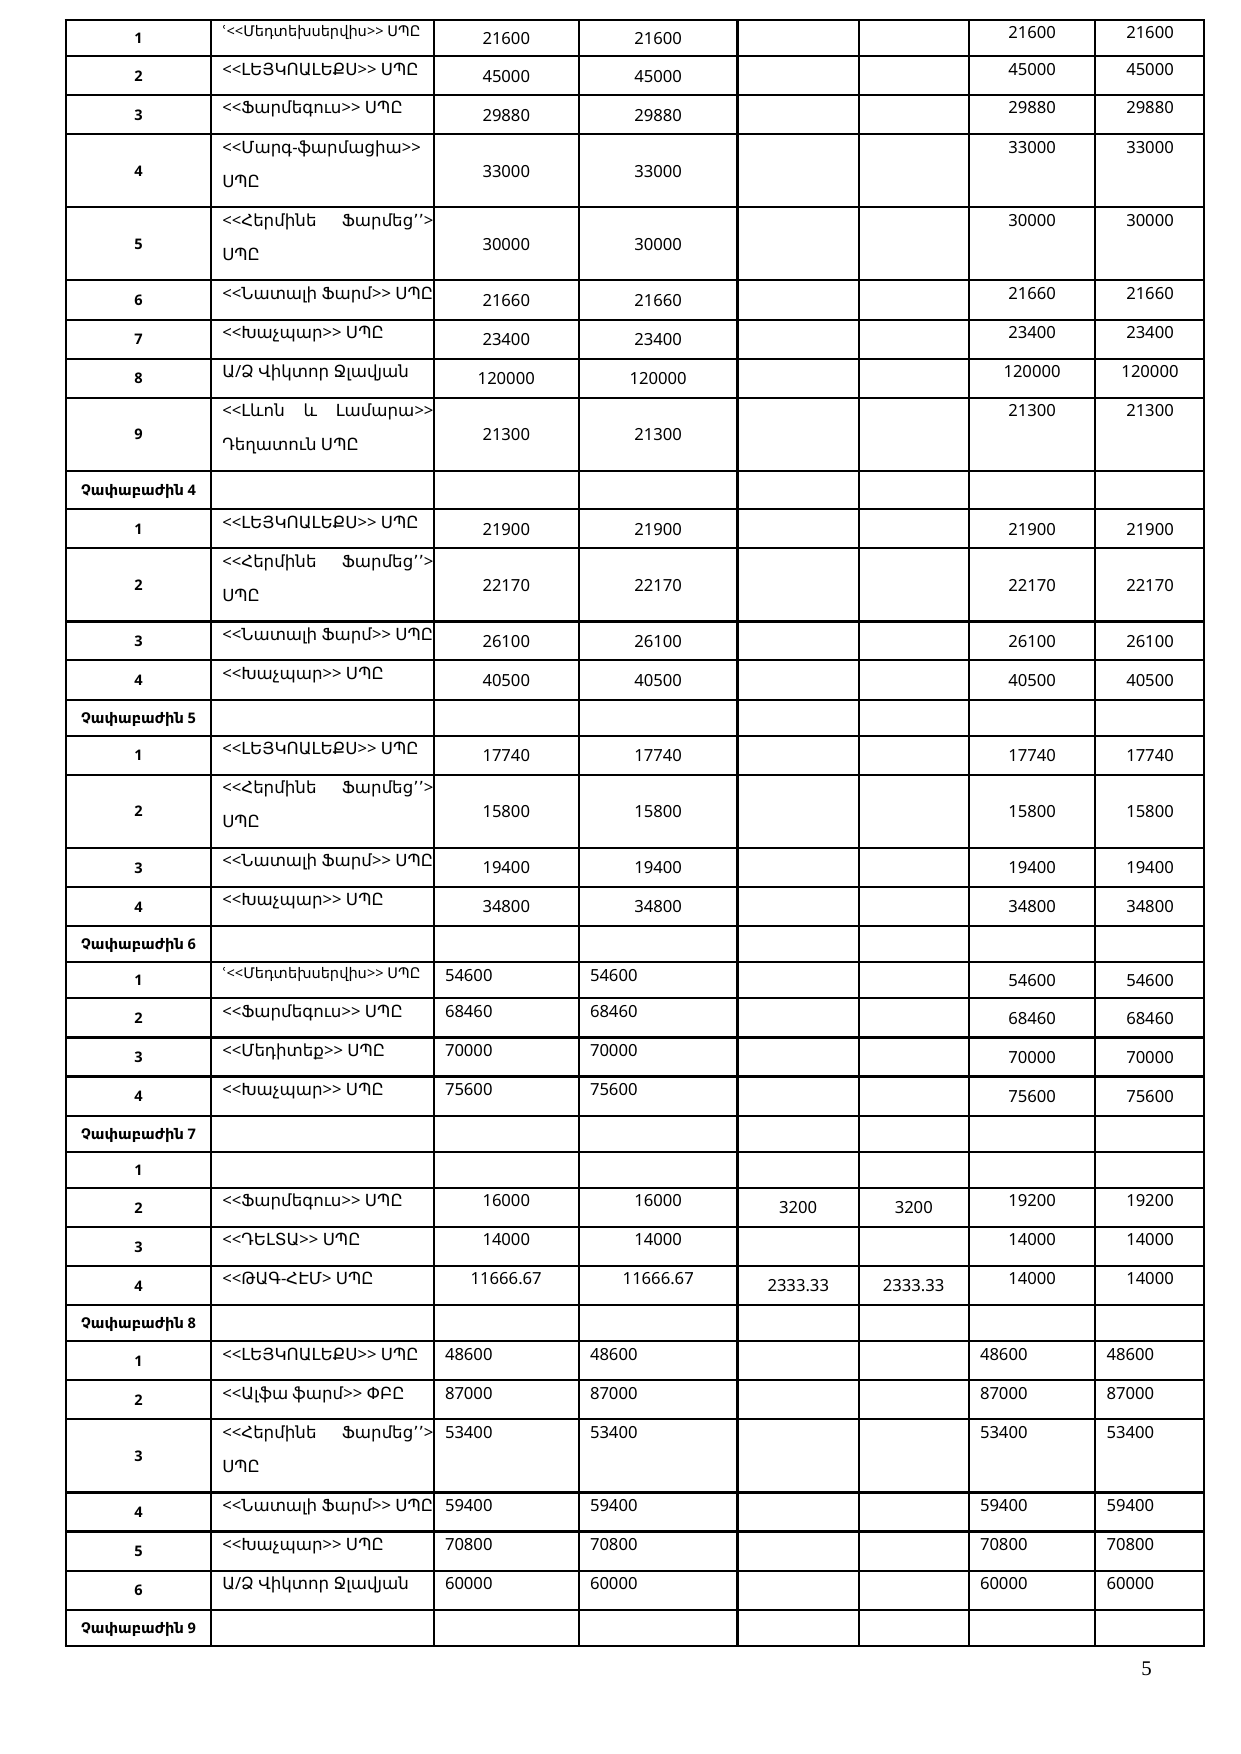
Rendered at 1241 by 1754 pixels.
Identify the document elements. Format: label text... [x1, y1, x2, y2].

table_cell 2 [67, 57, 210, 94]
table_cell 87000 [1096, 1381, 1203, 1418]
table_cell 21600 [1096, 21, 1203, 55]
table_cell [970, 927, 1094, 961]
table_cell 5 [67, 208, 210, 279]
table_cell 19200 [1096, 1189, 1203, 1226]
table_cell 59400 [970, 1494, 1094, 1530]
table_cell 2 [67, 1381, 210, 1418]
table_cell 21300 [580, 399, 736, 470]
table_cell [860, 21, 968, 55]
table_cell [860, 999, 968, 1036]
table_cell Ա/Ձ Վիկտոր Ջլավյան [212, 1572, 433, 1608]
table_cell <<Հերմինե Ֆարմեց՚՚> ՍՊԸ [212, 776, 433, 847]
table_cell 23400 [1096, 321, 1203, 357]
table_cell 21900 [580, 510, 736, 547]
table_cell 17740 [1096, 737, 1203, 774]
table_cell 19400 [580, 849, 736, 886]
table_cell 54600 [435, 963, 578, 997]
table_cell [212, 1153, 433, 1187]
table_cell 120000 [435, 360, 578, 397]
table_cell 45000 [435, 57, 578, 94]
table_cell [739, 623, 858, 659]
table_cell [739, 510, 858, 547]
table_cell [860, 1533, 968, 1569]
table_cell [1096, 1117, 1203, 1151]
table_cell [739, 21, 858, 55]
table_cell [860, 321, 968, 357]
table_cell 59400 [580, 1494, 736, 1530]
table_cell <<Խաչպար>> ՍՊԸ [212, 888, 433, 925]
table_cell <<Մեդիտեք>> ՍՊԸ [212, 1039, 433, 1075]
table_cell [860, 737, 968, 774]
table_cell 22170 [970, 549, 1094, 620]
table_cell 3 [67, 96, 210, 133]
table_cell 1 [67, 21, 210, 55]
table_cell [739, 963, 858, 997]
table_cell 21900 [435, 510, 578, 547]
table_cell 21660 [970, 281, 1094, 318]
table_cell 8 [67, 360, 210, 397]
table_cell [435, 701, 578, 734]
table_cell 2 [67, 1189, 210, 1226]
table_cell [739, 1342, 858, 1379]
table_cell 33000 [435, 135, 578, 206]
table_cell 54600 [1096, 963, 1203, 997]
table_cell <<ԴԵԼՏԱ>> ՍՊԸ [212, 1228, 433, 1265]
table_cell [970, 1117, 1094, 1151]
table_cell [739, 472, 858, 508]
table_cell [739, 1228, 858, 1265]
table_cell 4 [67, 1267, 210, 1304]
table_cell 60000 [580, 1572, 736, 1608]
table_cell [1096, 472, 1203, 508]
table_cell [1096, 1306, 1203, 1340]
table_cell Չափաբաժին 6 [67, 927, 210, 961]
table_cell 45000 [580, 57, 736, 94]
table_cell 87000 [435, 1381, 578, 1418]
table_cell [435, 1153, 578, 1187]
table_cell [970, 701, 1094, 734]
table_cell [739, 1039, 858, 1075]
table_cell [739, 399, 858, 470]
table_cell 21600 [970, 21, 1094, 55]
table_cell <<Ֆարմեգուս>> ՍՊԸ [212, 96, 433, 133]
table_cell <<ԼԵՅԿՈԱԼԵՔՍ>> ՍՊԸ [212, 737, 433, 774]
table_cell 1 [67, 1153, 210, 1187]
table_cell 30000 [970, 208, 1094, 279]
table_cell 30000 [580, 208, 736, 279]
table_cell 2333.33 [739, 1267, 858, 1304]
table_cell [580, 472, 736, 508]
table_cell [212, 1306, 433, 1340]
table_cell [860, 963, 968, 997]
table_cell [739, 1611, 858, 1645]
table_cell [860, 549, 968, 620]
table_cell [212, 472, 433, 508]
table_cell 120000 [1096, 360, 1203, 397]
table_cell [860, 135, 968, 206]
table_cell [860, 472, 968, 508]
table_cell 26100 [1096, 623, 1203, 659]
table_cell 3 [67, 849, 210, 886]
table_cell 7 [67, 321, 210, 357]
table_cell 15800 [1096, 776, 1203, 847]
table_cell 48600 [1096, 1342, 1203, 1379]
table_cell 9 [67, 399, 210, 470]
table_cell 15800 [580, 776, 736, 847]
table_cell Չափաբաժին 9 [67, 1611, 210, 1645]
table_cell 30000 [435, 208, 578, 279]
table_cell 26100 [435, 623, 578, 659]
table_cell 75600 [1096, 1078, 1203, 1114]
table_cell [739, 281, 858, 318]
table_cell 2 [67, 776, 210, 847]
table_cell <<Խաչպար>> ՍՊԸ [212, 321, 433, 357]
table_cell 21600 [580, 21, 736, 55]
table_cell 29880 [1096, 96, 1203, 133]
table_cell 40500 [580, 661, 736, 698]
table_cell 14000 [1096, 1267, 1203, 1304]
table_cell 34800 [970, 888, 1094, 925]
table_cell [739, 1572, 858, 1608]
table_cell 19400 [435, 849, 578, 886]
table_cell 22170 [580, 549, 736, 620]
table_cell [860, 849, 968, 886]
table_cell <<Մարգ-ֆարմացիա>> ՍՊԸ [212, 135, 433, 206]
table_cell [739, 737, 858, 774]
table_cell <<ԼԵՅԿՈԱԼԵՔՍ>> ՍՊԸ [212, 57, 433, 94]
table_cell 1 [67, 510, 210, 547]
table_cell [860, 510, 968, 547]
table_cell 21900 [970, 510, 1094, 547]
table_cell 16000 [435, 1189, 578, 1226]
table_cell 19400 [1096, 849, 1203, 886]
table_cell 120000 [970, 360, 1094, 397]
table_cell [860, 1153, 968, 1187]
table_cell [860, 1420, 968, 1491]
table_cell 2 [67, 549, 210, 620]
table_cell 21660 [1096, 281, 1203, 318]
table_cell 2333.33 [860, 1267, 968, 1304]
table_cell 17740 [435, 737, 578, 774]
table_cell [739, 1494, 858, 1530]
table_cell 29880 [580, 96, 736, 133]
table_cell ՙ<<Մեդտեխսերվիս>> ՍՊԸ [212, 21, 433, 55]
table_cell [212, 1611, 433, 1645]
table_cell 4 [67, 135, 210, 206]
table_cell 3 [67, 1420, 210, 1491]
table_cell <<Խաչպար>> ՍՊԸ [212, 1078, 433, 1114]
table_cell 26100 [970, 623, 1094, 659]
table_cell 1 [67, 1342, 210, 1379]
table_cell 54600 [970, 963, 1094, 997]
table_cell 21900 [1096, 510, 1203, 547]
table_cell 14000 [580, 1228, 736, 1265]
table_cell [970, 472, 1094, 508]
table_cell 70000 [1096, 1039, 1203, 1075]
table_cell [739, 776, 858, 847]
table_cell [860, 1078, 968, 1114]
table_cell 6 [67, 1572, 210, 1608]
table_cell 75600 [970, 1078, 1094, 1114]
table_cell [860, 1572, 968, 1608]
table_cell <<Խաչպար>> ՍՊԸ [212, 1533, 433, 1569]
table_cell 40500 [435, 661, 578, 698]
table_cell [739, 1381, 858, 1418]
table_cell [860, 1117, 968, 1151]
table_cell [860, 927, 968, 961]
table_cell 68460 [1096, 999, 1203, 1036]
table_cell 68460 [435, 999, 578, 1036]
table_cell 120000 [580, 360, 736, 397]
table_cell 3 [67, 623, 210, 659]
table_cell [739, 1078, 858, 1114]
table_cell <<ԼԵՅԿՈԱԼԵՔՍ>> ՍՊԸ [212, 510, 433, 547]
table_cell [860, 57, 968, 94]
table_cell 17740 [970, 737, 1094, 774]
table_cell [435, 927, 578, 961]
table_cell 60000 [970, 1572, 1094, 1608]
table_cell 87000 [970, 1381, 1094, 1418]
table_cell [739, 1420, 858, 1491]
table_cell [970, 1306, 1094, 1340]
table_cell [860, 96, 968, 133]
table_cell 33000 [1096, 135, 1203, 206]
table_cell 70000 [970, 1039, 1094, 1075]
table_cell 3200 [739, 1189, 858, 1226]
table_cell [739, 888, 858, 925]
table_cell [212, 927, 433, 961]
table_cell 4 [67, 1494, 210, 1530]
table_cell 48600 [580, 1342, 736, 1379]
table_cell [1096, 701, 1203, 734]
table_cell [860, 1039, 968, 1075]
table_cell <<Նատալի Ֆարմ>> ՍՊԸ [212, 849, 433, 886]
table_cell [739, 701, 858, 734]
table_cell [860, 399, 968, 470]
table_cell [860, 623, 968, 659]
table_cell 22170 [435, 549, 578, 620]
table_cell 11666.67 [435, 1267, 578, 1304]
table_cell 19400 [970, 849, 1094, 886]
table_cell 75600 [580, 1078, 736, 1114]
table_cell 6 [67, 281, 210, 318]
table_cell [970, 1611, 1094, 1645]
table_cell 34800 [1096, 888, 1203, 925]
table_cell [739, 999, 858, 1036]
table_cell 33000 [970, 135, 1094, 206]
table_cell 48600 [435, 1342, 578, 1379]
table_cell Չափաբաժին 5 [67, 701, 210, 734]
table_cell ՙ<<Մեդտեխսերվիս>> ՍՊԸ [212, 963, 433, 997]
table_cell 87000 [580, 1381, 736, 1418]
table_cell 68460 [970, 999, 1094, 1036]
table_cell 4 [67, 661, 210, 698]
table_cell 33000 [580, 135, 736, 206]
table_cell 70800 [580, 1533, 736, 1569]
table_cell 40500 [970, 661, 1094, 698]
table_cell 2 [67, 999, 210, 1036]
table_cell 68460 [580, 999, 736, 1036]
table_cell 70800 [1096, 1533, 1203, 1569]
table_cell [860, 1381, 968, 1418]
table_cell <<ԹԱԳ-ՀԷՄ> ՍՊԸ [212, 1267, 433, 1304]
table_cell <<Հերմինե Ֆարմեց՚՚> ՍՊԸ [212, 208, 433, 279]
table_cell [1096, 1153, 1203, 1187]
table_cell 1 [67, 963, 210, 997]
table_cell [860, 776, 968, 847]
table_cell 75600 [435, 1078, 578, 1114]
table_cell [739, 321, 858, 357]
table_cell [739, 661, 858, 698]
table_cell Չափաբաժին 4 [67, 472, 210, 508]
table_cell [860, 360, 968, 397]
table_cell [580, 1611, 736, 1645]
table_cell [739, 208, 858, 279]
table_cell [739, 1533, 858, 1569]
table_cell 21660 [435, 281, 578, 318]
table_cell 21300 [970, 399, 1094, 470]
table_cell 3 [67, 1228, 210, 1265]
table_cell 29880 [435, 96, 578, 133]
table_cell 4 [67, 888, 210, 925]
table_cell 40500 [1096, 661, 1203, 698]
table_cell <<ԼԵՅԿՈԱԼԵՔՍ>> ՍՊԸ [212, 1342, 433, 1379]
table_cell 60000 [1096, 1572, 1203, 1608]
table_cell 14000 [1096, 1228, 1203, 1265]
table_cell 14000 [970, 1228, 1094, 1265]
table_cell 5 [67, 1533, 210, 1569]
table_cell [860, 888, 968, 925]
table_cell [580, 1306, 736, 1340]
table_cell 53400 [435, 1420, 578, 1491]
table_cell <<Նատալի Ֆարմ>> ՍՊԸ [212, 1494, 433, 1530]
table_cell [860, 661, 968, 698]
table_cell 3 [67, 1039, 210, 1075]
table_cell 11666.67 [580, 1267, 736, 1304]
table_cell Չափաբաժին 8 [67, 1306, 210, 1340]
table_cell 3200 [860, 1189, 968, 1226]
table_cell <<Խաչպար>> ՍՊԸ [212, 661, 433, 698]
table_cell 70000 [435, 1039, 578, 1075]
table_cell [435, 1611, 578, 1645]
table_cell 21300 [435, 399, 578, 470]
table_cell [860, 1611, 968, 1645]
table_cell 19200 [970, 1189, 1094, 1226]
table_cell 16000 [580, 1189, 736, 1226]
table_cell [739, 1117, 858, 1151]
table_cell 53400 [1096, 1420, 1203, 1491]
table_cell [739, 849, 858, 886]
table_cell [739, 1153, 858, 1187]
table_cell 23400 [435, 321, 578, 357]
table_cell 29880 [970, 96, 1094, 133]
table_cell [970, 1153, 1094, 1187]
table_cell [739, 549, 858, 620]
table_cell 45000 [970, 57, 1094, 94]
table_cell 15800 [435, 776, 578, 847]
table_cell 21300 [1096, 399, 1203, 470]
table_cell 53400 [580, 1420, 736, 1491]
table_cell [739, 1306, 858, 1340]
table_cell 60000 [435, 1572, 578, 1608]
table_cell <<Հերմինե Ֆարմեց՚՚> ՍՊԸ [212, 1420, 433, 1491]
table_cell 14000 [435, 1228, 578, 1265]
table_cell <<Նատալի Ֆարմ>> ՍՊԸ [212, 623, 433, 659]
table_cell 70800 [435, 1533, 578, 1569]
table_cell <<Ֆարմեգուս>> ՍՊԸ [212, 1189, 433, 1226]
table_cell 4 [67, 1078, 210, 1114]
table_cell 14000 [970, 1267, 1094, 1304]
table_cell 53400 [970, 1420, 1094, 1491]
table_cell 26100 [580, 623, 736, 659]
table_cell 59400 [435, 1494, 578, 1530]
table_cell <<Նատալի Ֆարմ>> ՍՊԸ [212, 281, 433, 318]
table_cell [435, 472, 578, 508]
table_cell 70800 [970, 1533, 1094, 1569]
table_cell [860, 208, 968, 279]
table_cell [1096, 1611, 1203, 1645]
table_cell [580, 1153, 736, 1187]
table_cell [212, 1117, 433, 1151]
table_cell [580, 927, 736, 961]
table_cell 22170 [1096, 549, 1203, 620]
table_cell 15800 [970, 776, 1094, 847]
table_cell 21600 [435, 21, 578, 55]
table_cell 59400 [1096, 1494, 1203, 1530]
table_cell [739, 927, 858, 961]
table_cell Ա/Ձ Վիկտոր Ջլավյան [212, 360, 433, 397]
table_cell [739, 135, 858, 206]
table_cell [860, 281, 968, 318]
table_cell 54600 [580, 963, 736, 997]
table_cell [580, 701, 736, 734]
table_cell 30000 [1096, 208, 1203, 279]
table_cell 23400 [580, 321, 736, 357]
table_cell [1096, 927, 1203, 961]
table_cell [739, 360, 858, 397]
table_cell [580, 1117, 736, 1151]
table_cell [860, 701, 968, 734]
table_cell 70000 [580, 1039, 736, 1075]
table_cell <<Ֆարմեգուս>> ՍՊԸ [212, 999, 433, 1036]
table_cell [860, 1306, 968, 1340]
table_cell 1 [67, 737, 210, 774]
table_cell [212, 701, 433, 734]
table_cell 45000 [1096, 57, 1203, 94]
table_cell <<Ալֆա ֆարմ>> ՓԲԸ [212, 1381, 433, 1418]
table_cell 48600 [970, 1342, 1094, 1379]
table_cell [435, 1117, 578, 1151]
table_cell [860, 1494, 968, 1530]
table_cell [739, 96, 858, 133]
table_cell 21660 [580, 281, 736, 318]
table_cell [860, 1342, 968, 1379]
table_cell 34800 [580, 888, 736, 925]
table_cell 23400 [970, 321, 1094, 357]
table_cell <<Հերմինե Ֆարմեց՚՚> ՍՊԸ [212, 549, 433, 620]
table_cell 17740 [580, 737, 736, 774]
table_cell 34800 [435, 888, 578, 925]
table_cell <<Լևոն և Լամարա>> Դեղատուն ՍՊԸ [212, 399, 433, 470]
table_cell [739, 57, 858, 94]
table_cell Չափաբաժին 7 [67, 1117, 210, 1151]
table_cell [435, 1306, 578, 1340]
table_cell [860, 1228, 968, 1265]
